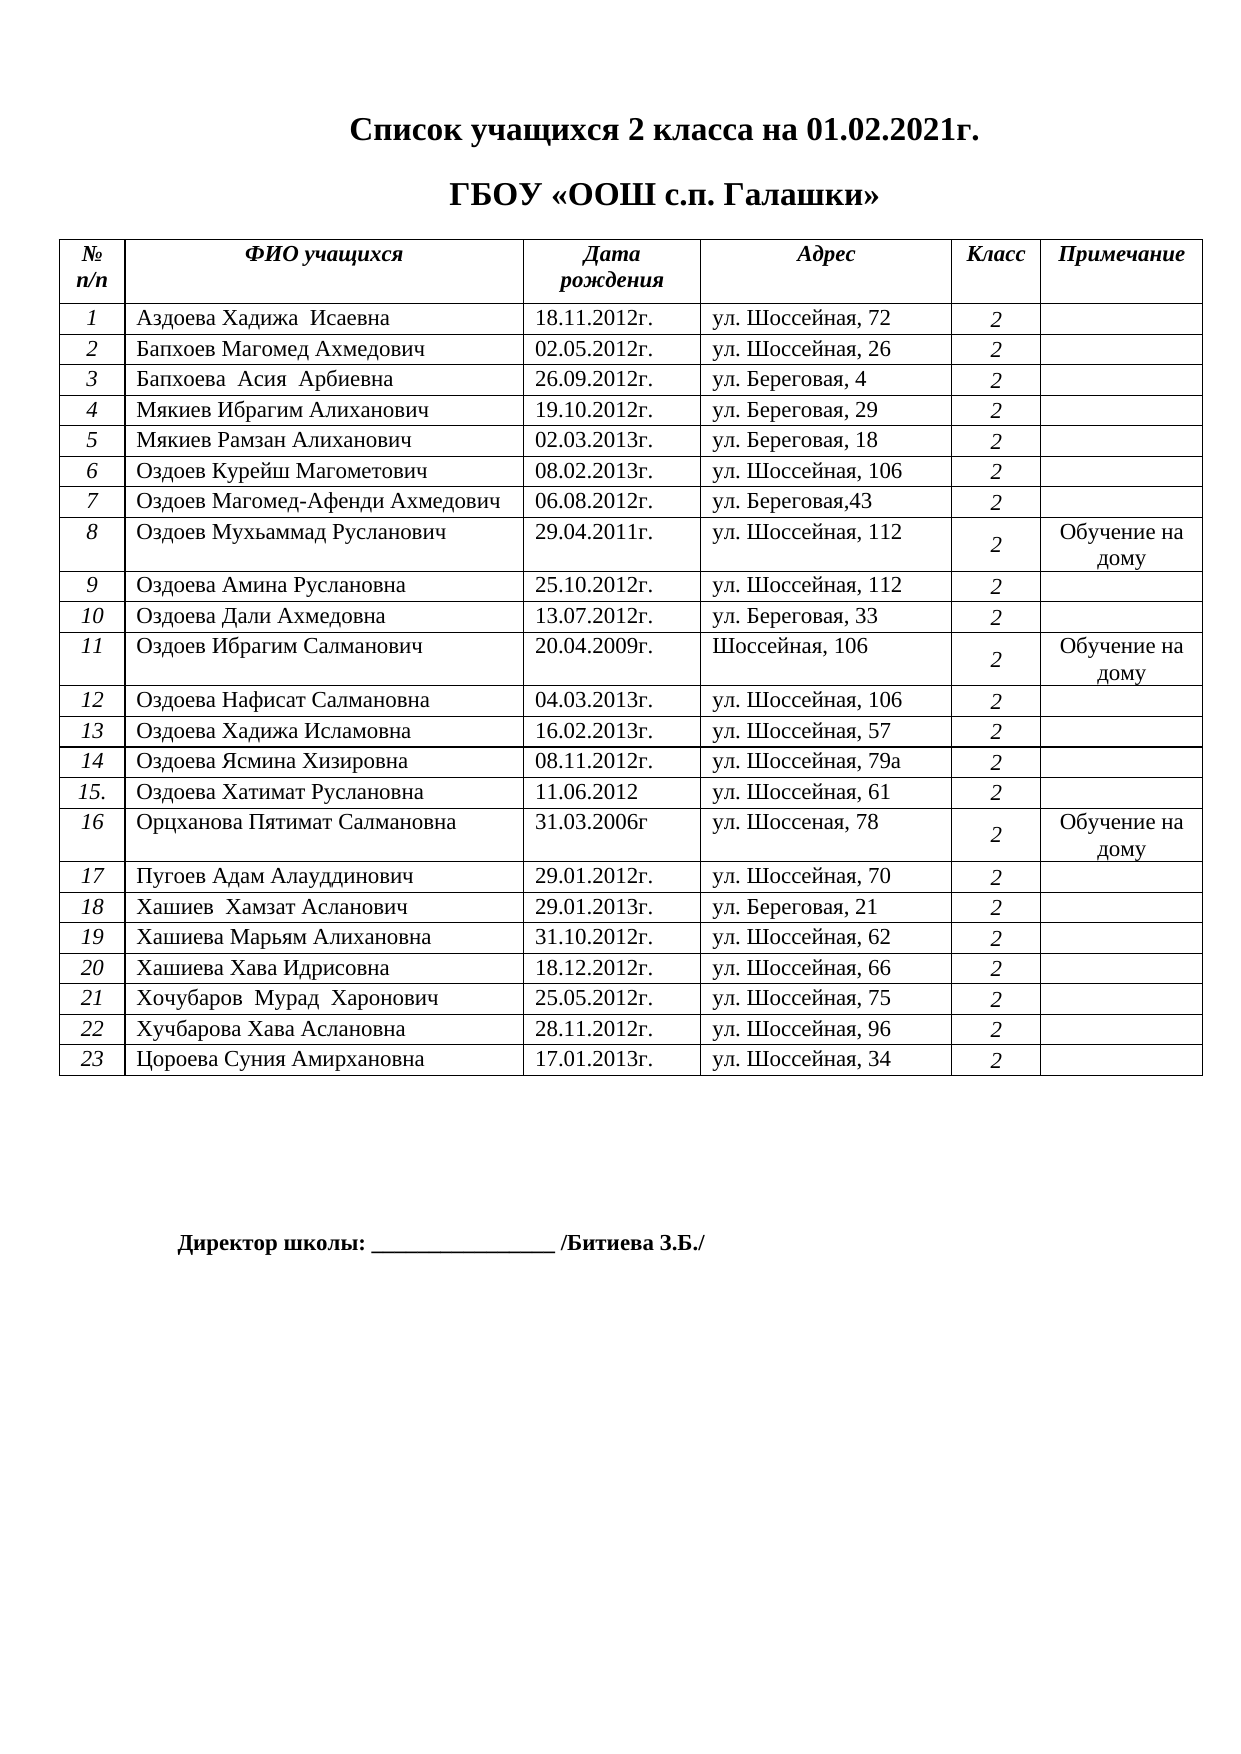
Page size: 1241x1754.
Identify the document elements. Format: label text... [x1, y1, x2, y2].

table_cell 5 [60, 426, 124, 456]
table_cell ул. Шоссейная, 70 [701, 862, 951, 892]
table_cell ул. Шоссейная, 112 [701, 572, 951, 601]
table_cell Хашиева Марьям Алихановна [126, 923, 523, 953]
table_cell 15. [60, 778, 124, 807]
table_cell ул. Шоссейная, 96 [701, 1015, 951, 1044]
table_cell ул. Шоссейная, 106 [701, 686, 951, 716]
table_cell [1041, 335, 1202, 364]
table_cell 31.10.2012г. [524, 923, 700, 953]
table_cell 25.05.2012г. [524, 984, 700, 1014]
table_cell 16.02.2013г. [524, 717, 700, 746]
table_cell [1041, 396, 1202, 425]
table_cell 19 [60, 923, 124, 953]
table_cell Оздоев Мухьаммад Русланович [126, 518, 523, 571]
table_cell 2 [952, 717, 1040, 746]
table_cell Бапхоев Магомед Ахмедович [126, 335, 523, 364]
table_cell ул. Шоссейная, 61 [701, 778, 951, 807]
table_cell 2 [952, 1015, 1040, 1044]
table_cell Мякиев Ибрагим Алиханович [126, 396, 523, 425]
table_cell 21 [60, 984, 124, 1014]
table_cell 2 [952, 426, 1040, 456]
table_cell 2 [952, 304, 1040, 334]
table_cell 7 [60, 487, 124, 517]
table_cell ул. Шоссейная, 72 [701, 304, 951, 334]
table_cell Оздоева Хатимат Руслановна [126, 778, 523, 807]
table_cell 2 [952, 686, 1040, 716]
table_cell 02.03.2013г. [524, 426, 700, 456]
table_header Класс [952, 240, 1040, 303]
table_cell ул. Береговая, 29 [701, 396, 951, 425]
table_cell 2 [952, 748, 1040, 777]
table_cell ул. Шоссейная, 79а [701, 748, 951, 777]
table_cell ул. Береговая, 33 [701, 602, 951, 632]
table_cell 29.01.2012г. [524, 862, 700, 892]
table_cell 10 [60, 602, 124, 632]
table_cell 02.05.2012г. [524, 335, 700, 364]
table_cell 9 [60, 572, 124, 601]
table_cell ул. Шоссеная, 78 [701, 809, 951, 861]
table_header Примечание [1041, 240, 1202, 303]
table_cell Хашиев Хамзат Асланович [126, 893, 523, 922]
table_cell 19.10.2012г. [524, 396, 700, 425]
table_cell Хашиева Хава Идрисовна [126, 954, 523, 983]
table_cell 08.11.2012г. [524, 748, 700, 777]
table_cell 31.03.2006г [524, 809, 700, 861]
table_cell Обучение на дому [1041, 518, 1202, 571]
table_cell 2 [952, 923, 1040, 953]
table_cell 25.10.2012г. [524, 572, 700, 601]
text Директор школы: ________________ /Битиева З.Б./ [177, 1229, 1152, 1255]
table_cell 4 [60, 396, 124, 425]
table_cell 2 [952, 518, 1040, 571]
table_cell 23 [60, 1045, 124, 1075]
table_cell [1041, 686, 1202, 716]
table_cell Хучбарова Хава Аслановна [126, 1015, 523, 1044]
table_cell 06.08.2012г. [524, 487, 700, 517]
table_cell [1041, 304, 1202, 334]
table_cell ул. Береговая, 4 [701, 365, 951, 395]
table_cell 18 [60, 893, 124, 922]
table_cell ул. Береговая,43 [701, 487, 951, 517]
table_cell 2 [952, 893, 1040, 922]
table_cell 20.04.2009г. [524, 633, 700, 685]
table_cell Шоссейная, 106 [701, 633, 951, 685]
table_cell 2 [952, 457, 1040, 486]
table_cell 2 [952, 396, 1040, 425]
table_cell [1041, 602, 1202, 632]
table_cell Оздоева Хадижа Исламовна [126, 717, 523, 746]
table_cell 14 [60, 748, 124, 777]
table_cell 2 [952, 862, 1040, 892]
table_cell 2 [952, 954, 1040, 983]
table_cell 2 [952, 1045, 1040, 1075]
table_cell 13 [60, 717, 124, 746]
table_cell ул. Шоссейная, 112 [701, 518, 951, 571]
table_header Адрес [701, 240, 951, 303]
text Список учащихся 2 класса на 01.02.2021г. [177, 109, 1152, 148]
table_cell 2 [952, 984, 1040, 1014]
table_cell ул. Шоссейная, 75 [701, 984, 951, 1014]
table_cell ул. Береговая, 18 [701, 426, 951, 456]
table_cell ул. Шоссейная, 66 [701, 954, 951, 983]
table_cell [1041, 457, 1202, 486]
table_cell 2 [952, 365, 1040, 395]
table_cell 11.06.2012 [524, 778, 700, 807]
table_cell [1041, 748, 1202, 777]
table_cell Оздоев Ибрагим Салманович [126, 633, 523, 685]
table_cell 29.04.2011г. [524, 518, 700, 571]
table_cell Оздоева Амина Руслановна [126, 572, 523, 601]
table_cell 16 [60, 809, 124, 861]
table_cell 1 [60, 304, 124, 334]
table_cell 2 [952, 602, 1040, 632]
text ГБОУ «ООШ с.п. Галашки» [177, 174, 1152, 212]
table_cell 8 [60, 518, 124, 571]
table_cell ул. Береговая, 21 [701, 893, 951, 922]
table_cell [1041, 1045, 1202, 1075]
table_cell Обучение на дому [1041, 809, 1202, 861]
table_cell Оздоева Дали Ахмедовна [126, 602, 523, 632]
table_cell 2 [952, 487, 1040, 517]
table_cell Мякиев Рамзан Алиханович [126, 426, 523, 456]
table_cell ул. Шоссейная, 62 [701, 923, 951, 953]
table_cell 13.07.2012г. [524, 602, 700, 632]
table_cell Оздоева Ясмина Хизировна [126, 748, 523, 777]
table_cell [1041, 862, 1202, 892]
table_cell ул. Шоссейная, 34 [701, 1045, 951, 1075]
table_cell Хочубаров Мурад Харонович [126, 984, 523, 1014]
table_cell [1041, 365, 1202, 395]
table_cell 12 [60, 686, 124, 716]
table_cell Оздоев Курейш Магометович [126, 457, 523, 486]
table_cell 2 [952, 335, 1040, 364]
table_cell 17.01.2013г. [524, 1045, 700, 1075]
table_cell 26.09.2012г. [524, 365, 700, 395]
table_cell Пугоев Адам Алауддинович [126, 862, 523, 892]
table_cell [1041, 984, 1202, 1014]
table_cell 20 [60, 954, 124, 983]
table_cell Оздоев Магомед-Афенди Ахмедович [126, 487, 523, 517]
table_cell 18.12.2012г. [524, 954, 700, 983]
table_cell [1041, 717, 1202, 746]
table_cell Орцханова Пятимат Салмановна [126, 809, 523, 861]
table_header Дата рождения [524, 240, 700, 303]
table_cell 2 [952, 809, 1040, 861]
table_cell 17 [60, 862, 124, 892]
table_cell Обучение на дому [1041, 633, 1202, 685]
table_cell 04.03.2013г. [524, 686, 700, 716]
table_cell [1041, 893, 1202, 922]
table_cell Аздоева Хадижа Исаевна [126, 304, 523, 334]
table_cell ул. Шоссейная, 57 [701, 717, 951, 746]
table_cell [1041, 487, 1202, 517]
table_cell [1041, 778, 1202, 807]
table_cell 3 [60, 365, 124, 395]
table_cell [1041, 426, 1202, 456]
table_cell 2 [952, 633, 1040, 685]
table_cell 2 [952, 572, 1040, 601]
table_cell Бапхоева Асия Арбиевна [126, 365, 523, 395]
table_cell Оздоева Нафисат Салмановна [126, 686, 523, 716]
table_cell 18.11.2012г. [524, 304, 700, 334]
table_cell 08.02.2013г. [524, 457, 700, 486]
table_cell [1041, 954, 1202, 983]
table_cell [1041, 1015, 1202, 1044]
table_cell [1041, 572, 1202, 601]
table_cell ул. Шоссейная, 26 [701, 335, 951, 364]
table_cell 28.11.2012г. [524, 1015, 700, 1044]
table_cell 11 [60, 633, 124, 685]
table_cell 6 [60, 457, 124, 486]
table_cell 22 [60, 1015, 124, 1044]
table_cell ул. Шоссейная, 106 [701, 457, 951, 486]
table_header № п/п [60, 240, 124, 303]
table_cell 29.01.2013г. [524, 893, 700, 922]
table_cell Цороева Суния Амирхановна [126, 1045, 523, 1075]
table_cell [1041, 923, 1202, 953]
table_cell 2 [60, 335, 124, 364]
table_cell 2 [952, 778, 1040, 807]
table_header ФИО учащихся [126, 240, 523, 303]
